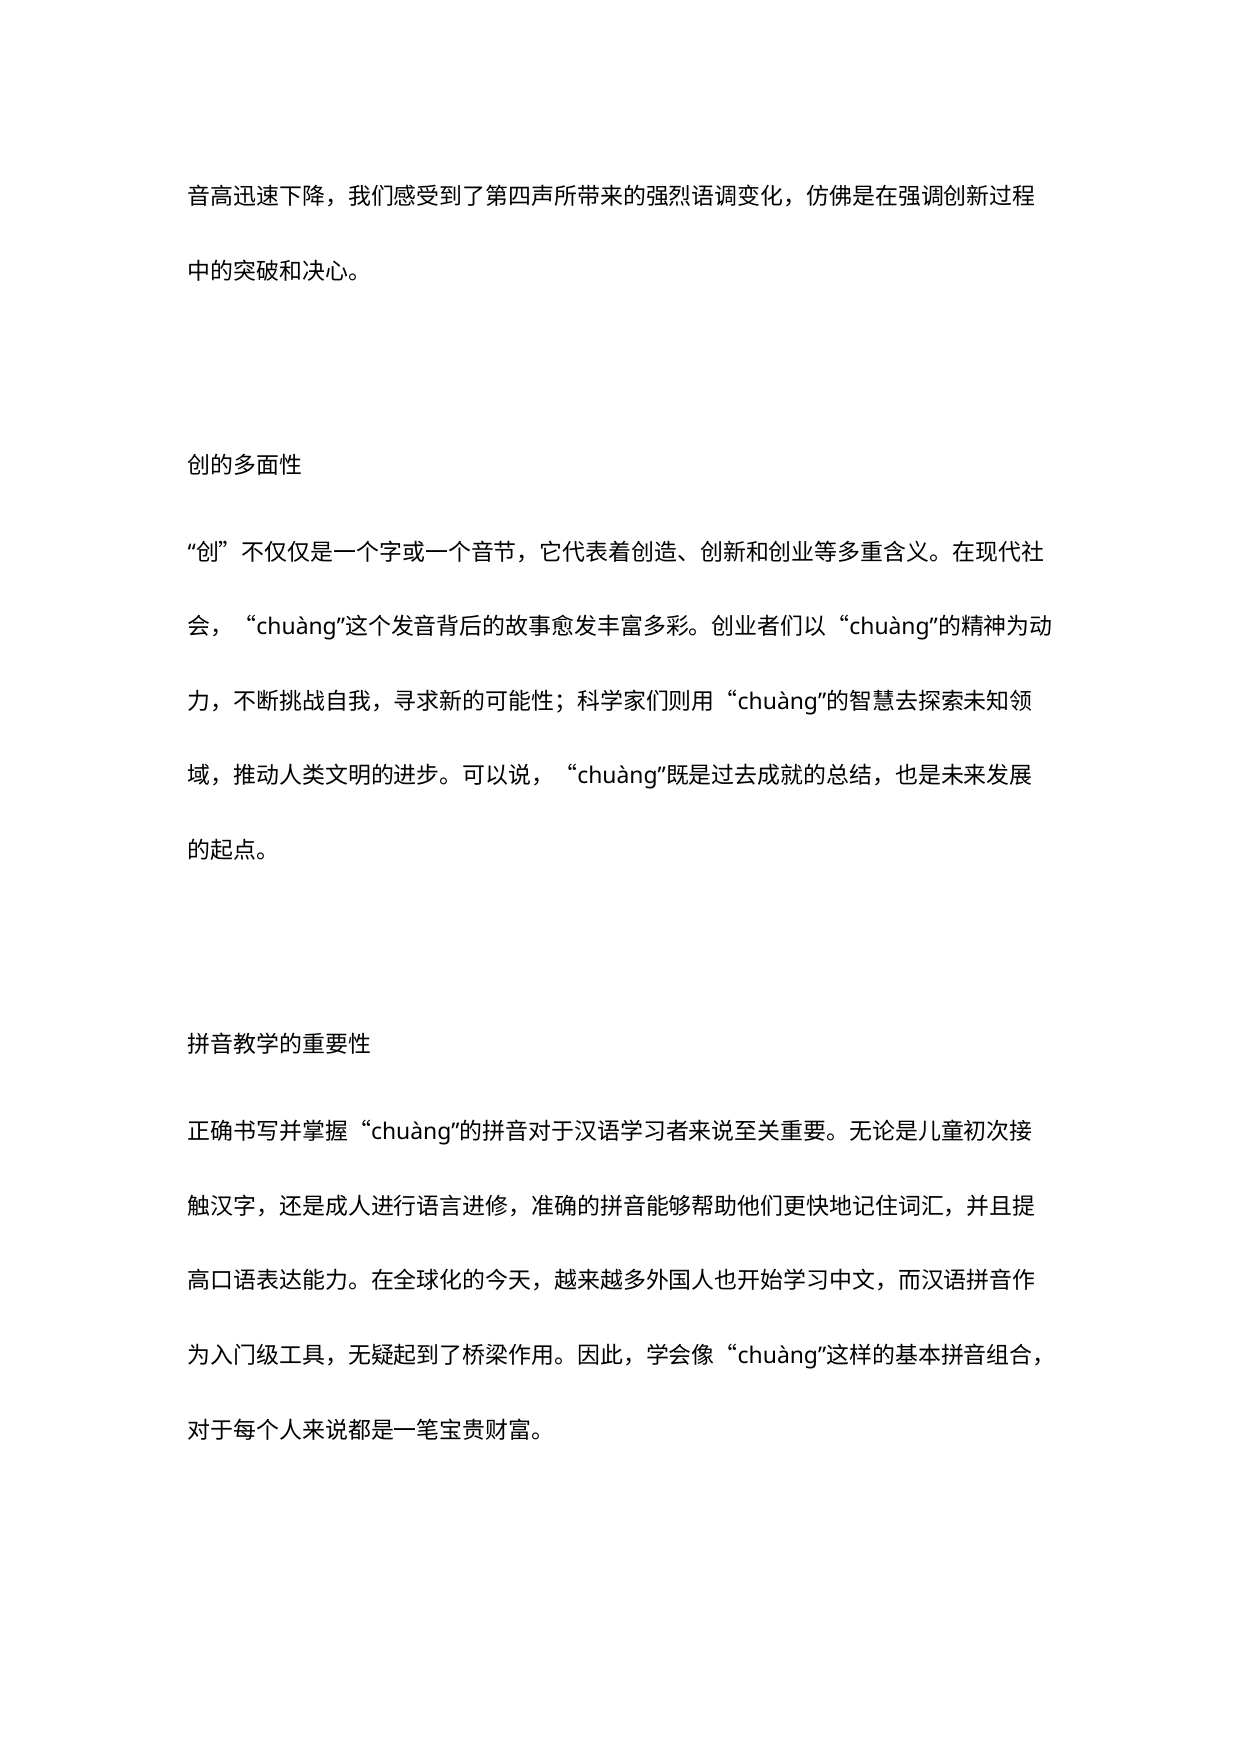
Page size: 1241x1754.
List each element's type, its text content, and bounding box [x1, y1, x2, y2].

text 创的多面性 [187, 431, 1053, 496]
text “创”不仅仅是一个字或一个音节，它代表着创造、创新和创业等多重含义。在现代社会，“chuàng”这个发音背后的故事愈发丰富多彩。创业者们以“chuàng”的精神为动力，不断挑战自我，寻求新的可能性；科学家们则用“chuàng”的智慧去探索未知领域，推动人类文明的进步。可以说，“chuàng”既是过去成就的总结，也是未来发展的起点。 [187, 517, 1053, 881]
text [187, 162, 1053, 302]
text 拼音教学的重要性 [187, 1011, 1053, 1076]
text 正确书写并掌握“chuàng”的拼音对于汉语学习者来说至关重要。无论是儿童初次接触汉字，还是成人进行语言进修，准确的拼音能够帮助他们更快地记住词汇，并且提高口语表达能力。在全球化的今天，越来越多外国人也开始学习中文，而汉语拼音作为入门级工具，无疑起到了桥梁作用。因此，学会像“chuàng”这样的基本拼音组合，对于每个人来说都是一笔宝贵财富。 [187, 1097, 1053, 1461]
